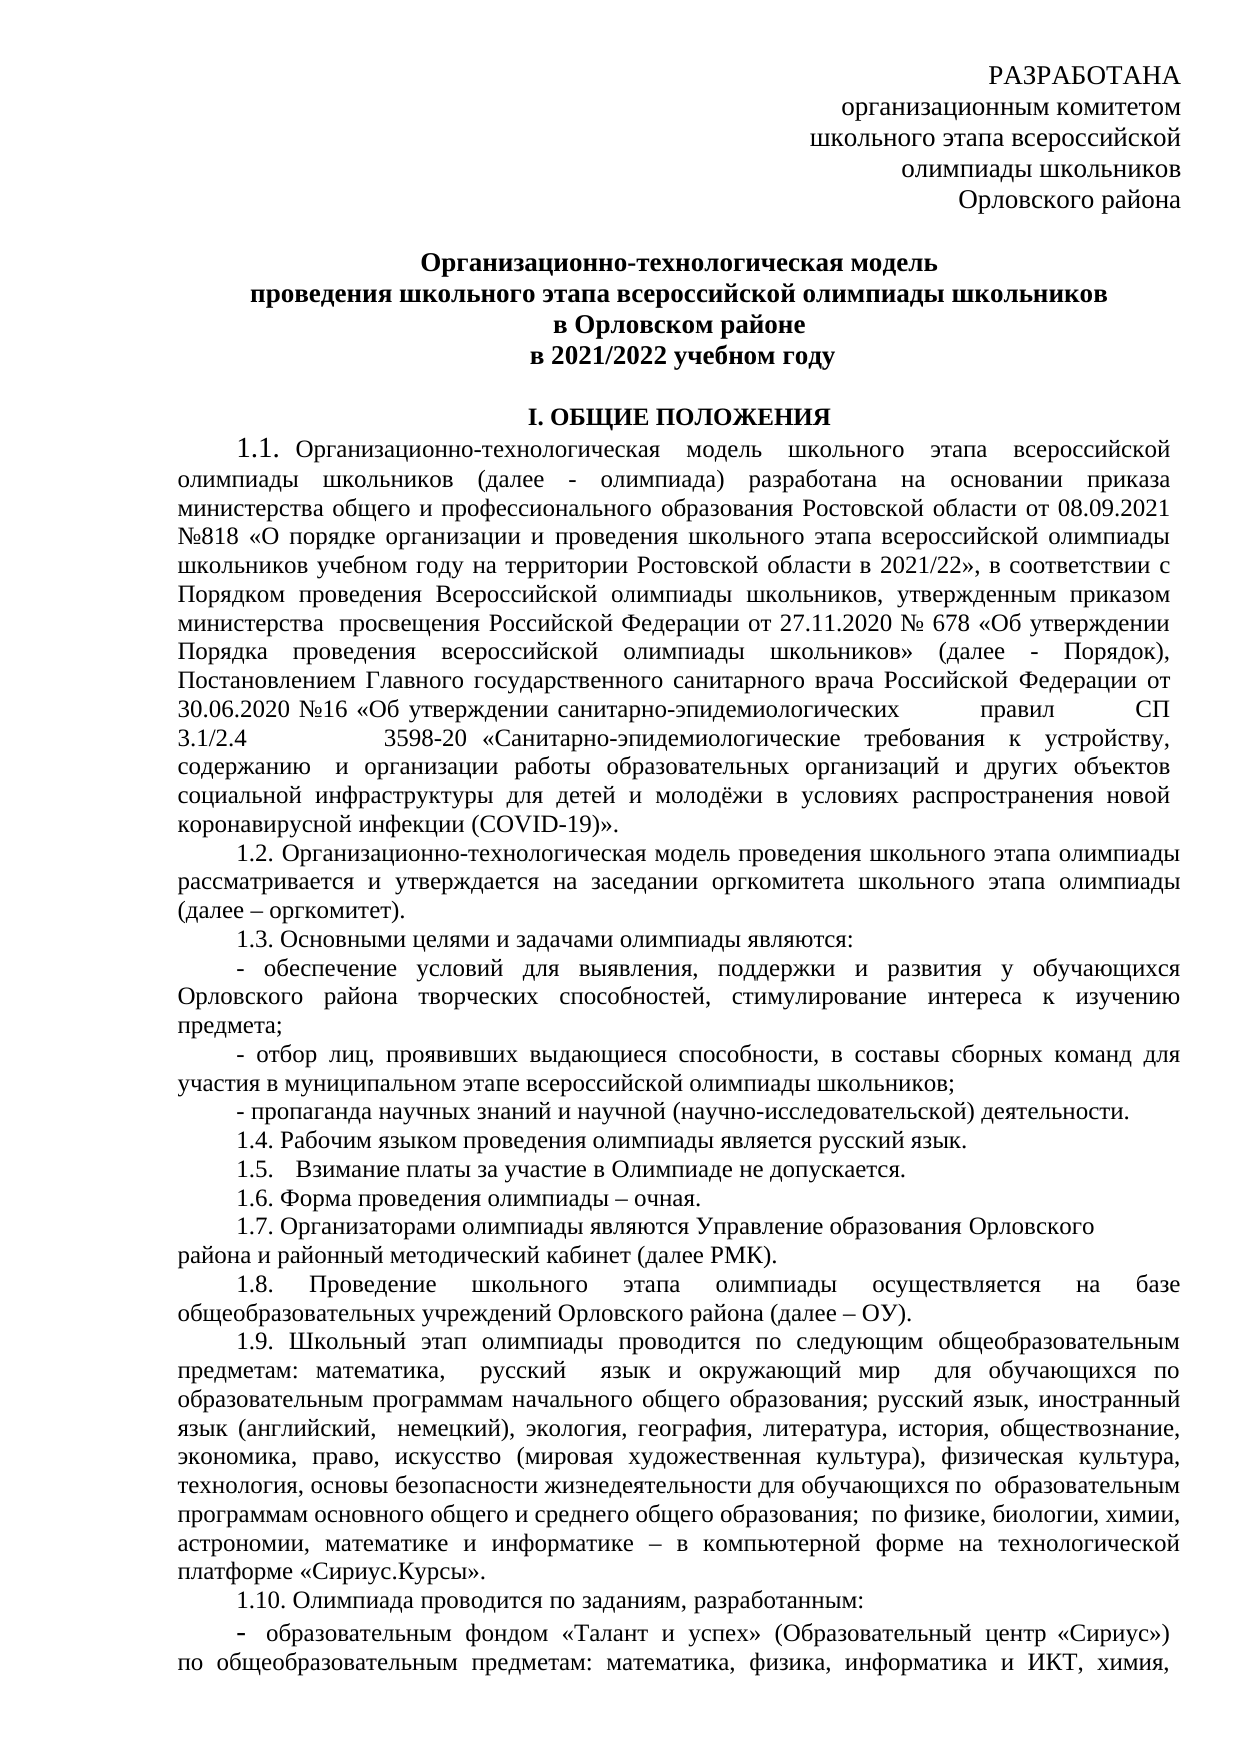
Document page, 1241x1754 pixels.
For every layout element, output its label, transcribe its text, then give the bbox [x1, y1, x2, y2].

text - отбор лиц, проявивших выдающиеся способности, в составы сборных команд для участия в муниципальном этапе всероссийской олимпиады школьников; [177, 1039, 1181, 1096]
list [177, 1614, 1170, 1676]
text 1.5. Взимание платы за участие в Олимпиаде не допускается. [177, 1154, 1181, 1183]
text 1.8. Проведение школьного этапа олимпиады осуществляется на базе общеобразовательных учреждений Орловского района (далее – ОУ). [177, 1269, 1181, 1326]
text 1.4. Рабочим языком проведения олимпиады является русский язык. [177, 1125, 1181, 1154]
text проведения школьного этапа всероссийской олимпиады школьников [177, 277, 1181, 308]
text Организационно-технологическая модель [177, 246, 1181, 277]
text в Орловском районе [177, 308, 1181, 339]
text в 2021/2022 учебном году [177, 339, 1181, 371]
list Организационно-технологическая модель школьного этапа всероссийской олимпиады школьников (далее - олимпиада) разработана на основании приказа министерства общего и профессионального образования Ростовской области от 08.09.2021 №818 «О порядке организации и проведения школьного этапа всероссийской олимпиады школьников учебном году на территории Ростовской области в 2021/22», в соответствии с Порядком проведения Всероссийской олимпиады школьников, утвержденным приказом министерства просвещения Российской Федерации от 27.11.2020 № 678 «Об утверждении Порядка проведения всероссийской олимпиады школьников» (далее - Порядок), Постановлением Главного государственного санитарного врача Российской Федерации от 30.06.2020 №16 «Об утверждении санитарно-эпидемиологических правил СП 3.1/2.4 3598-20 «Санитарно-эпидемиологические требования к устройству, содержанию и организации работы образовательных организаций и других объектов социальной инфраструктуры для детей и молодёжи в условиях распространения новой коронавирусной инфекции (COVID-19)». [177, 430, 1170, 838]
text Орловского района [177, 184, 1181, 215]
text организационным комитетом [177, 90, 1181, 121]
text 1.7. Организаторами олимпиады являются Управление образования Орловского [177, 1211, 1181, 1240]
text - пропаганда научных знаний и научной (научно-исследовательской) деятельности. [177, 1096, 1181, 1125]
text РАЗРАБОТАНА [177, 59, 1181, 90]
text 1.6. Форма проведения олимпиады – очная. [177, 1183, 1181, 1211]
text олимпиады школьников [177, 152, 1181, 184]
text 1.10. Олимпиада проводится по заданиям, разработанным: [177, 1585, 1181, 1614]
text - обеспечение условий для выявления, поддержки и развития у обучающихся Орловского района творческих способностей, стимулирование интереса к изучению предмета; [177, 953, 1181, 1039]
text I. ОБЩИЕ ПОЛОЖЕНИЯ [177, 402, 1181, 430]
text школьного этапа всероссийской [177, 121, 1181, 152]
text района и районный методический кабинет (далее РМК). [177, 1240, 1181, 1269]
text 1.2. Организационно-технологическая модель проведения школьного этапа олимпиады рассматривается и утверждается на заседании оргкомитета школьного этапа олимпиады (далее – оргкомитет). [177, 838, 1181, 924]
text 1.9. Школьный этап олимпиады проводится по следующим общеобразовательным предметам: математика, русский язык и окружающий мир для обучающихся по образовательным программам начального общего образования; русский язык, иностранный язык (английский, немецкий), экология, география, литература, история, обществознание, экономика, право, искусство (мировая художественная культура), физическая культура, технология, основы безопасности жизнедеятельности для обучающихся по образовательным программам основного общего и среднего общего образования; по физике, биологии, химии, астрономии, математике и информатике – в компьютерной форме на технологической платформе «Сириус.Курсы». [177, 1326, 1181, 1585]
text 1.3. Основными целями и задачами олимпиады являются: [177, 924, 1181, 953]
